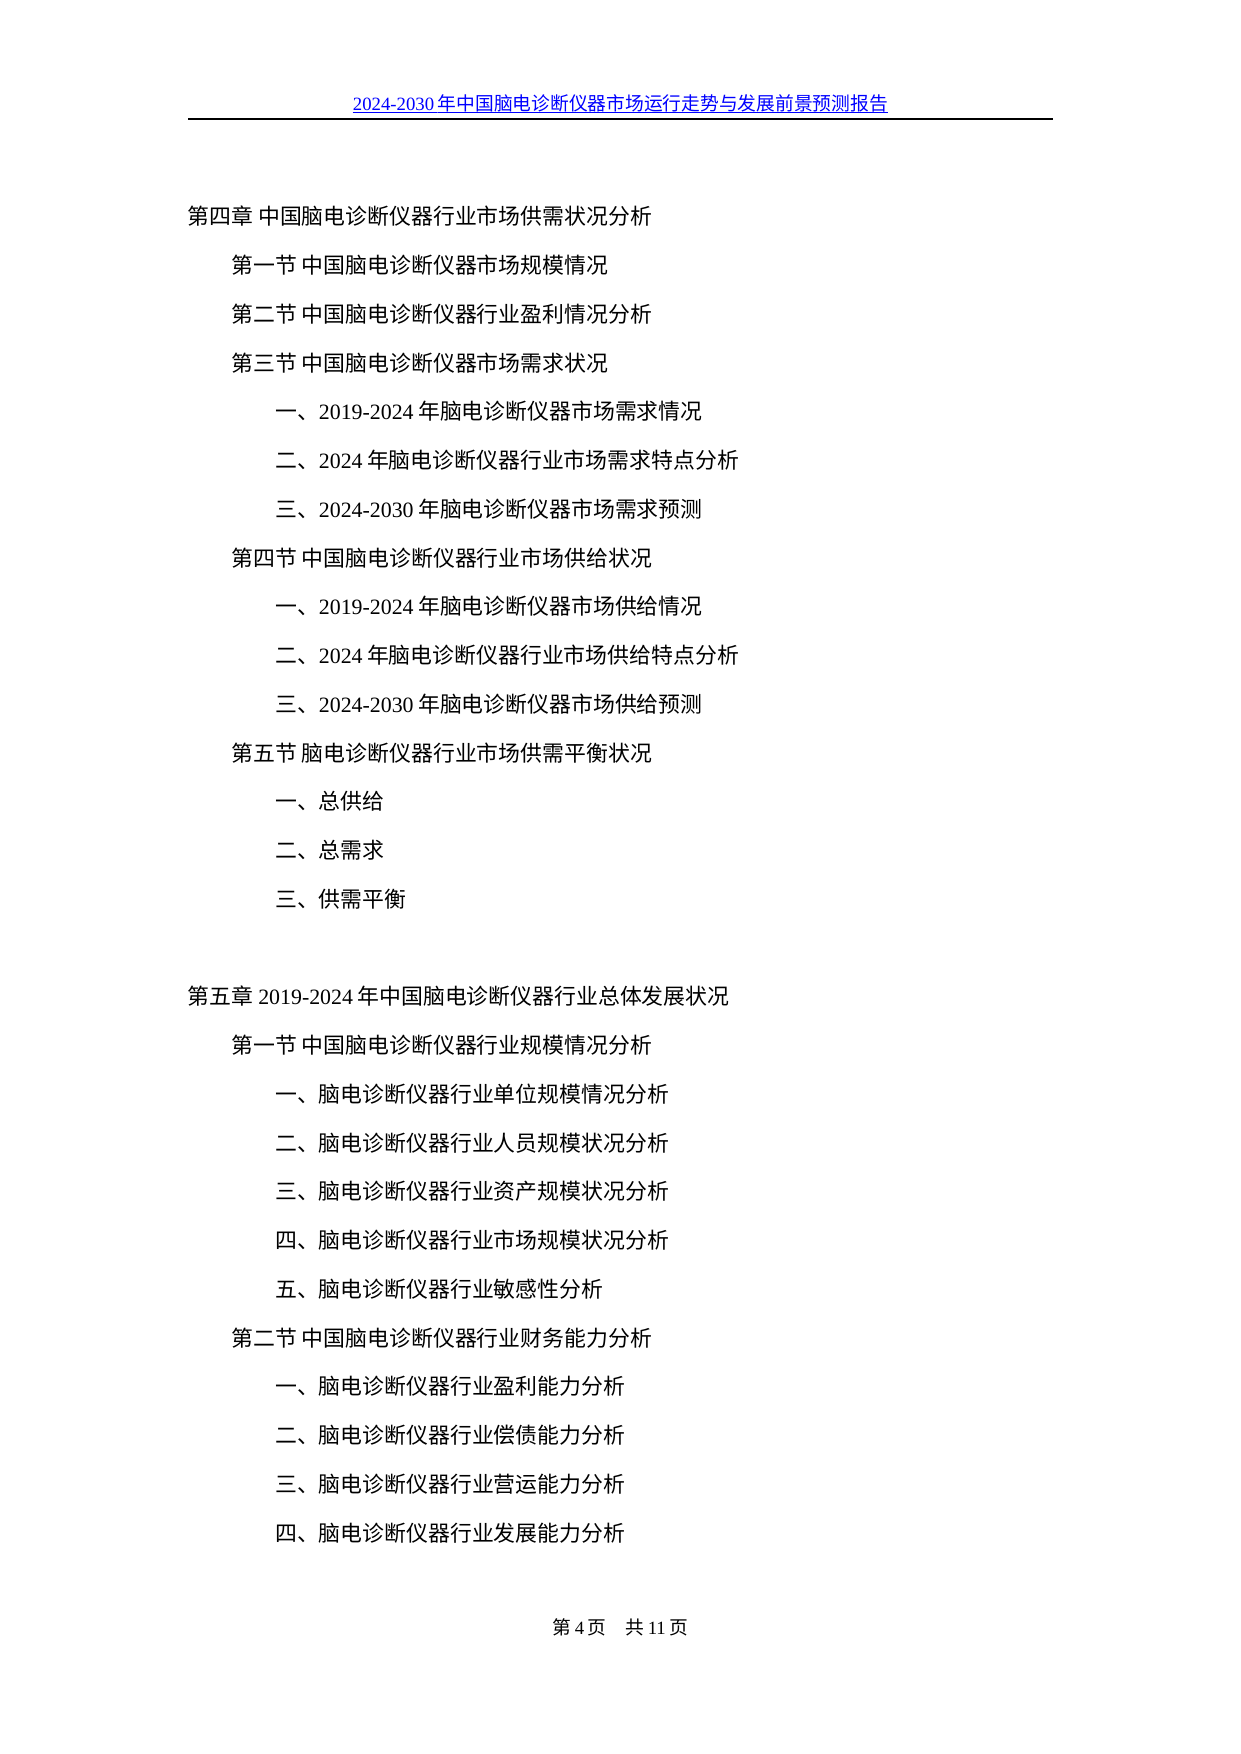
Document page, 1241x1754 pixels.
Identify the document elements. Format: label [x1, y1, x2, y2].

text [187, 150, 1053, 1548]
